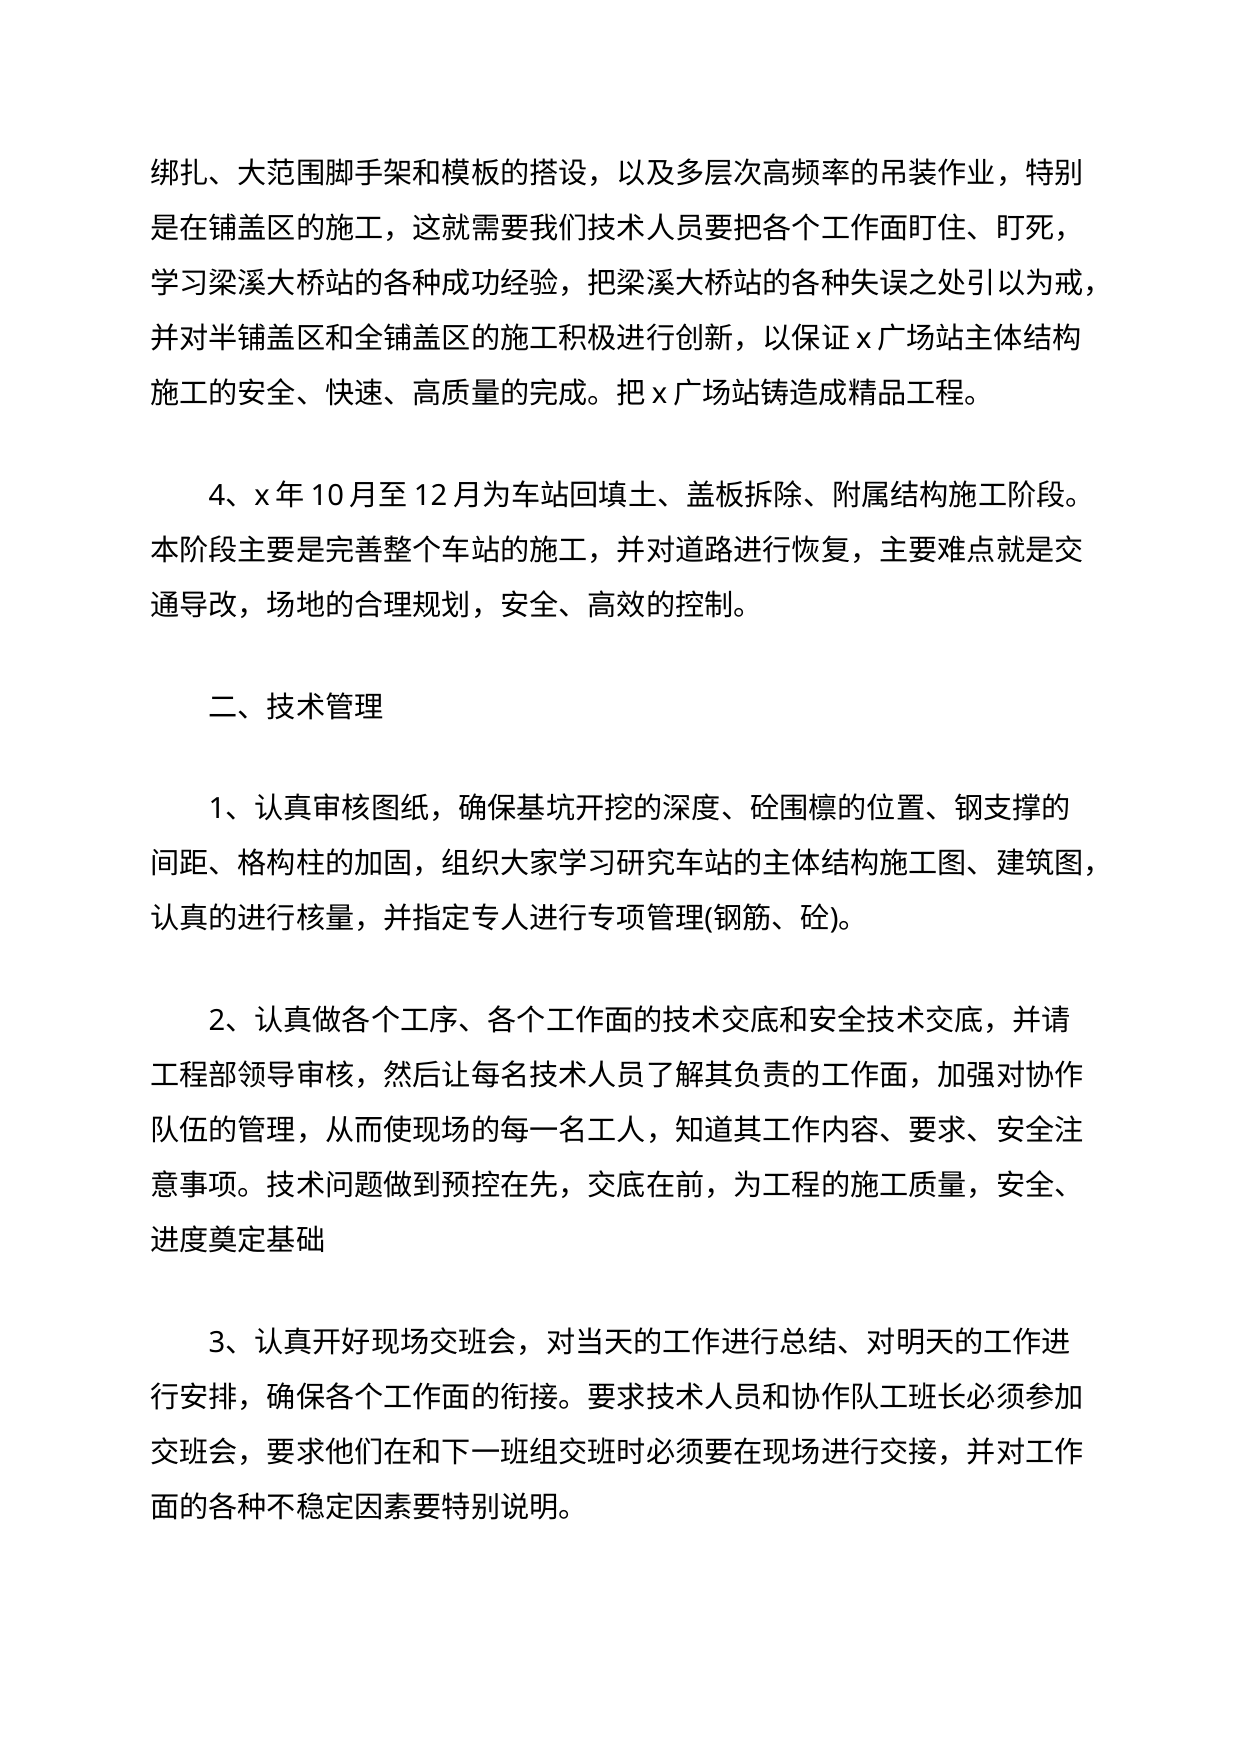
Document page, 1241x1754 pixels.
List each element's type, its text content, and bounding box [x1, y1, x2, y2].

text 4、x年10月至12月为车站回填土、盖板拆除、附属结构施工阶段。本阶段主要是完善整个车站的施工，并对道路进行恢复，主要难点就是交通导改，场地的合理规划，安全、高效的控制。 [150, 472, 1090, 624]
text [150, 150, 1090, 412]
text 二、技术管理 [150, 683, 1090, 726]
text 1、认真审核图纸，确保基坑开挖的深度、砼围檩的位置、钢支撑的间距、格构柱的加固，组织大家学习研究车站的主体结构施工图、建筑图，认真的进行核量，并指定专人进行专项管理(钢筋、砼)。 [150, 785, 1090, 937]
text 2、认真做各个工序、各个工作面的技术交底和安全技术交底，并请工程部领导审核，然后让每名技术人员了解其负责的工作面，加强对协作队伍的管理，从而使现场的每一名工人，知道其工作内容、要求、安全注意事项。技术问题做到预控在先，交底在前，为工程的施工质量，安全、进度奠定基础 [150, 997, 1090, 1259]
text 3、认真开好现场交班会，对当天的工作进行总结、对明天的工作进行安排，确保各个工作面的衔接。要求技术人员和协作队工班长必须参加交班会，要求他们在和下一班组交班时必须要在现场进行交接，并对工作面的各种不稳定因素要特别说明。 [150, 1318, 1090, 1526]
